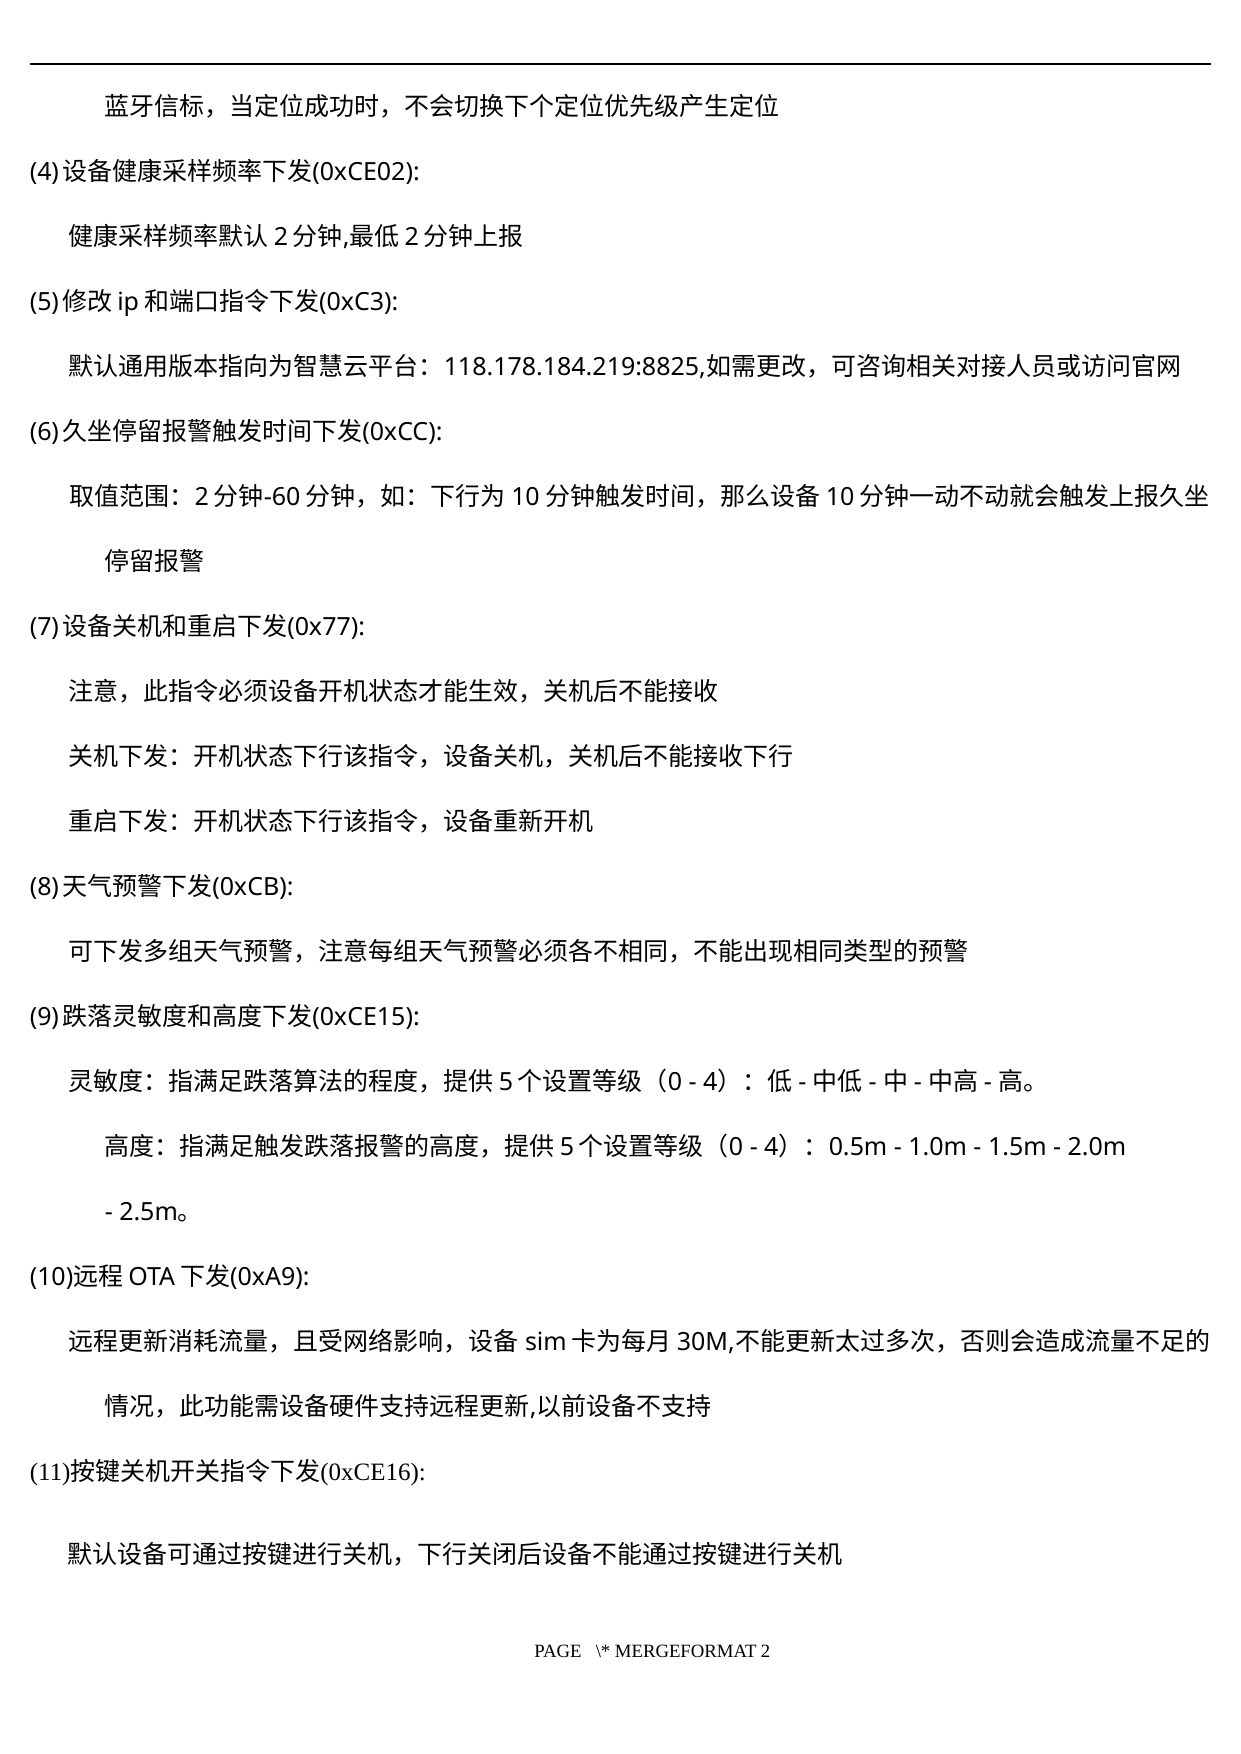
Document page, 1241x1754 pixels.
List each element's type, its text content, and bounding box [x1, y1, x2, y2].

text 蓝牙信标，当定位成功时，不会切换下个定位优先级产生定位 [29, 72, 1211, 137]
list 设备关机和重启下发(0x77): [29, 592, 1211, 657]
list 默认设备可通过按键进行关机，下行关闭后设备不能通过按键进行关机 [29, 1520, 1211, 1585]
list - 2.5m。 [29, 1177, 1211, 1242]
list 天气预警下发(0xCB): [29, 852, 1211, 917]
list 可下发多组天气预警，注意每组天气预警必须各不相同，不能出现相同类型的预警 [29, 917, 1211, 982]
list 默认通用版本指向为智慧云平台：118.178.184.219:8825,如需更改，可咨询相关对接人员或访问官网 [29, 332, 1211, 397]
list 设备健康采样频率下发(0xCE02): [29, 137, 1211, 202]
list 灵敏度：指满足跌落算法的程度，提供5个设置等级（0 - 4）：低 - 中低 - 中 - 中高 - 高。 [29, 1047, 1211, 1112]
list 高度：指满足触发跌落报警的高度，提供5个设置等级（0 - 4）：0.5m - 1.0m - 1.5m - 2.0m [29, 1112, 1211, 1177]
list 健康采样频率默认2分钟,最低2分钟上报 [29, 202, 1211, 267]
list (11)按键关机开关指令下发(0xCE16): [29, 1437, 1211, 1502]
list 久坐停留报警触发时间下发(0xCC): [29, 397, 1211, 462]
list 关机下发：开机状态下行该指令，设备关机，关机后不能接收下行 [29, 722, 1211, 787]
list 跌落灵敏度和高度下发(0xCE15): [29, 982, 1211, 1047]
list 取值范围：2分钟-60分钟，如：下行为10分钟触发时间，那么设备10分钟一动不动就会触发上报久坐停留报警 [29, 462, 1211, 592]
list (10)远程OTA下发(0xA9): [29, 1242, 1211, 1307]
list 修改ip和端口指令下发(0xC3): [29, 267, 1211, 332]
list 重启下发：开机状态下行该指令，设备重新开机 [29, 787, 1211, 852]
list 远程更新消耗流量，且受网络影响，设备sim卡为每月30M,不能更新太过多次，否则会造成流量不足的情况，此功能需设备硬件支持远程更新,以前设备不支持 [29, 1307, 1211, 1437]
list 注意，此指令必须设备开机状态才能生效，关机后不能接收 [29, 657, 1211, 722]
